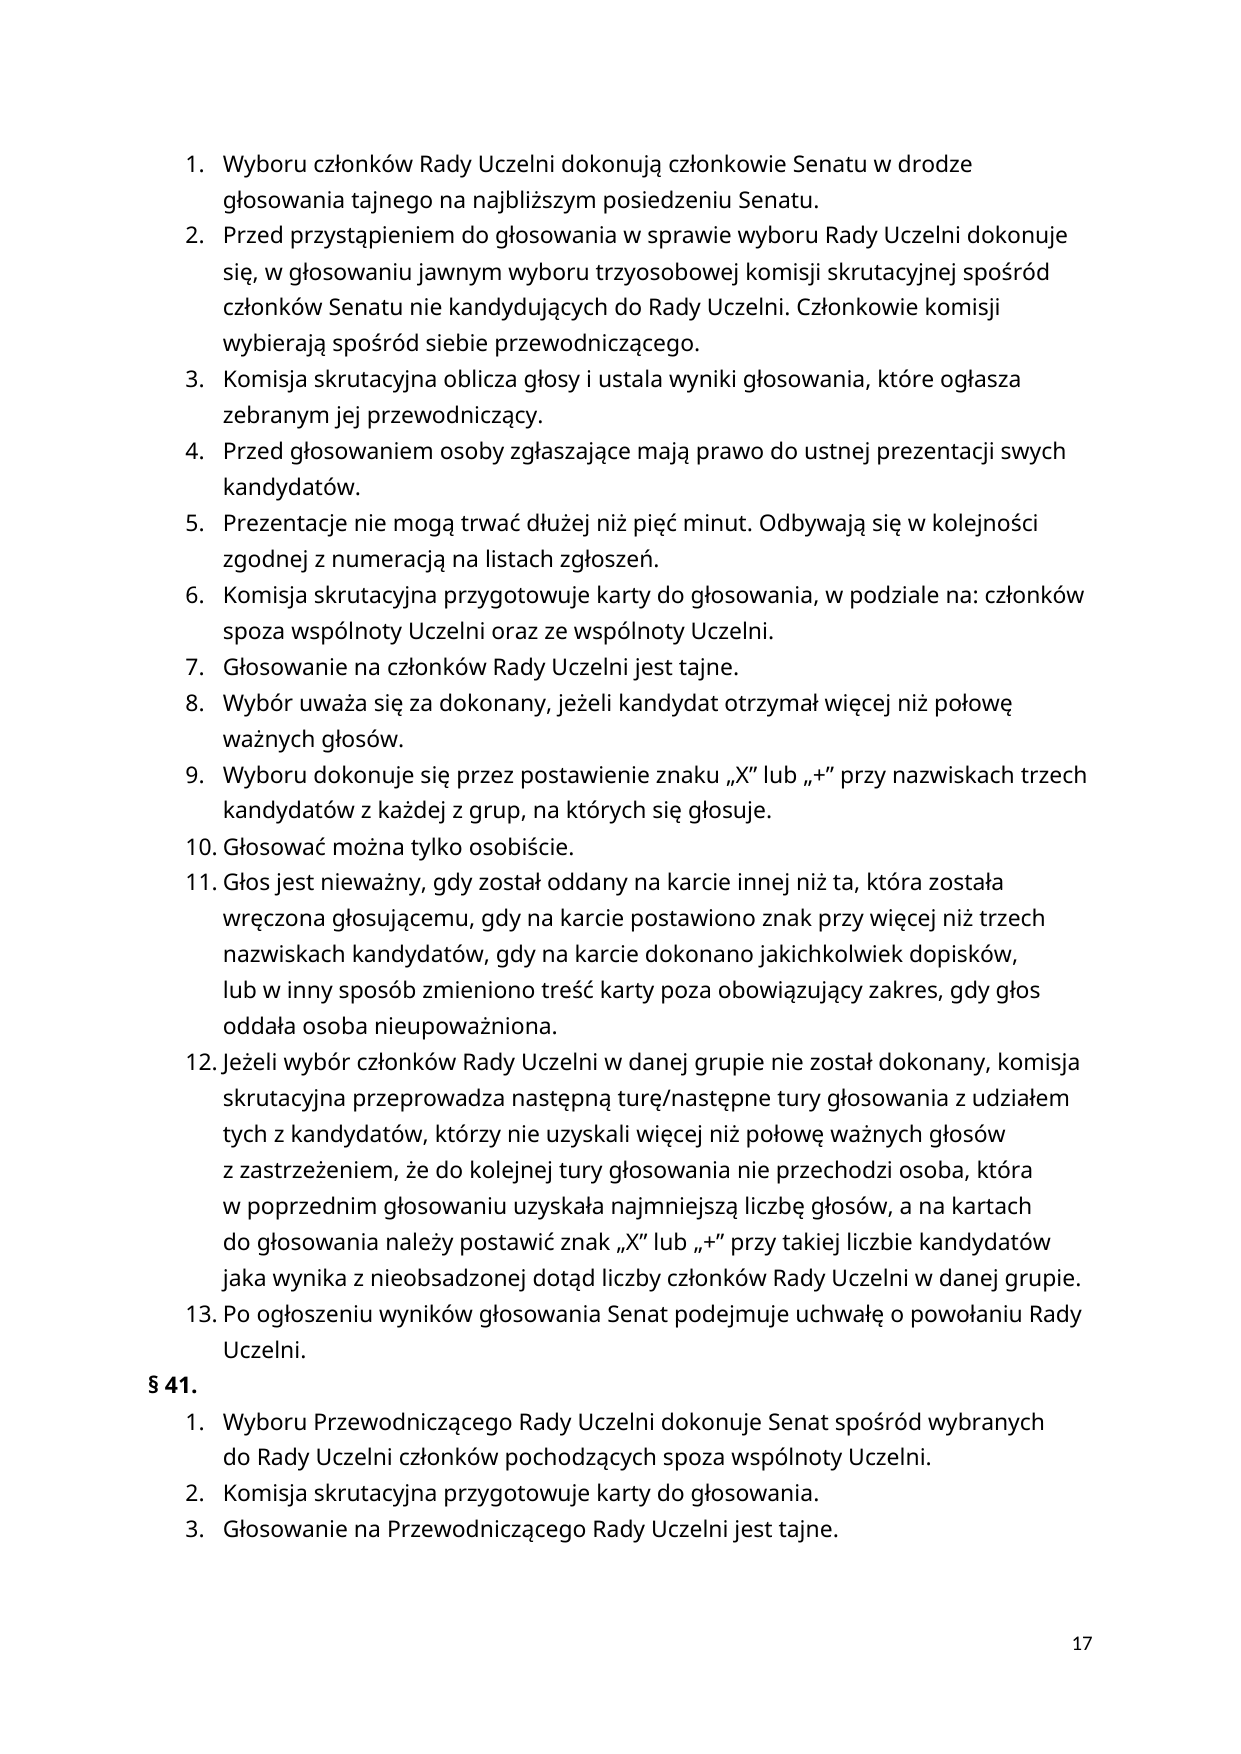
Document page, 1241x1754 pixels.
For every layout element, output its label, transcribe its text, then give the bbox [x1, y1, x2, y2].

list Wyboru członków Rady Uczelni dokonują członkowie Senatu w drodze głosowania tajnego na najbliższym posiedzeniu Senatu. [185, 148, 1093, 215]
list Wyboru dokonuje się przez postawienie znaku „X” lub „+” przy nazwiskach trzech kandydatów z każdej z grup, na których się głosuje. [185, 758, 1093, 826]
list Wyboru Przewodniczącego Rady Uczelni dokonuje Senat spośród wybranych do Rady Uczelni członków pochodzących spoza wspólnoty Uczelni. [185, 1405, 1093, 1473]
list Przed przystąpieniem do głosowania w sprawie wyboru Rady Uczelni dokonuje się, w głosowaniu jawnym wyboru trzyosobowej komisji skrutacyjnej spośród członków Senatu nie kandydujących do Rady Uczelni. Członkowie komisji wybierają spośród siebie przewodniczącego. [185, 219, 1093, 358]
list Po ogłoszeniu wyników głosowania Senat podejmuje uchwałę o powołaniu Rady Uczelni. [185, 1298, 1093, 1365]
list Głosować można tylko osobiście. [185, 830, 1093, 862]
list Prezentacje nie mogą trwać dłużej niż pięć minut. Odbywają się w kolejności zgodnej z numeracją na listach zgłoszeń. [185, 507, 1093, 574]
list Głos jest nieważny, gdy został oddany na karcie innej niż ta, która została wręczona głosującemu, gdy na karcie postawiono znak przy więcej niż trzech nazwiskach kandydatów, gdy na karcie dokonano jakichkolwiek dopisków, lub w inny sposób zmieniono treść karty poza obowiązujący zakres, gdy głos oddała osoba nieupoważniona. [185, 866, 1093, 1041]
list Komisja skrutacyjna przygotowuje karty do głosowania, w podziale na: członków spoza wspólnoty Uczelni oraz ze wspólnoty Uczelni. [185, 579, 1093, 646]
text § 41. [148, 1369, 1093, 1401]
list Głosowanie na członków Rady Uczelni jest tajne. [185, 651, 1093, 682]
list Wybór uważa się za dokonany, jeżeli kandydat otrzymał więcej niż połowę ważnych głosów. [185, 687, 1093, 754]
list Komisja skrutacyjna przygotowuje karty do głosowania. [185, 1477, 1093, 1508]
list Głosowanie na Przewodniczącego Rady Uczelni jest tajne. [185, 1513, 1093, 1544]
list Przed głosowaniem osoby zgłaszające mają prawo do ustnej prezentacji swych kandydatów. [185, 435, 1093, 502]
list Jeżeli wybór członków Rady Uczelni w danej grupie nie został dokonany, komisja skrutacyjna przeprowadza następną turę/następne tury głosowania z udziałem tych z kandydatów, którzy nie uzyskali więcej niż połowę ważnych głosów z zastrzeżeniem, że do kolejnej tury głosowania nie przechodzi osoba, która w poprzednim głosowaniu uzyskała najmniejszą liczbę głosów, a na kartach do głosowania należy postawić znak „X” lub „+” przy takiej liczbie kandydatów jaka wynika z nieobsadzonej dotąd liczby członków Rady Uczelni w danej grupie. [185, 1046, 1093, 1293]
list Komisja skrutacyjna oblicza głosy i ustala wyniki głosowania, które ogłasza zebranym jej przewodniczący. [185, 363, 1093, 430]
